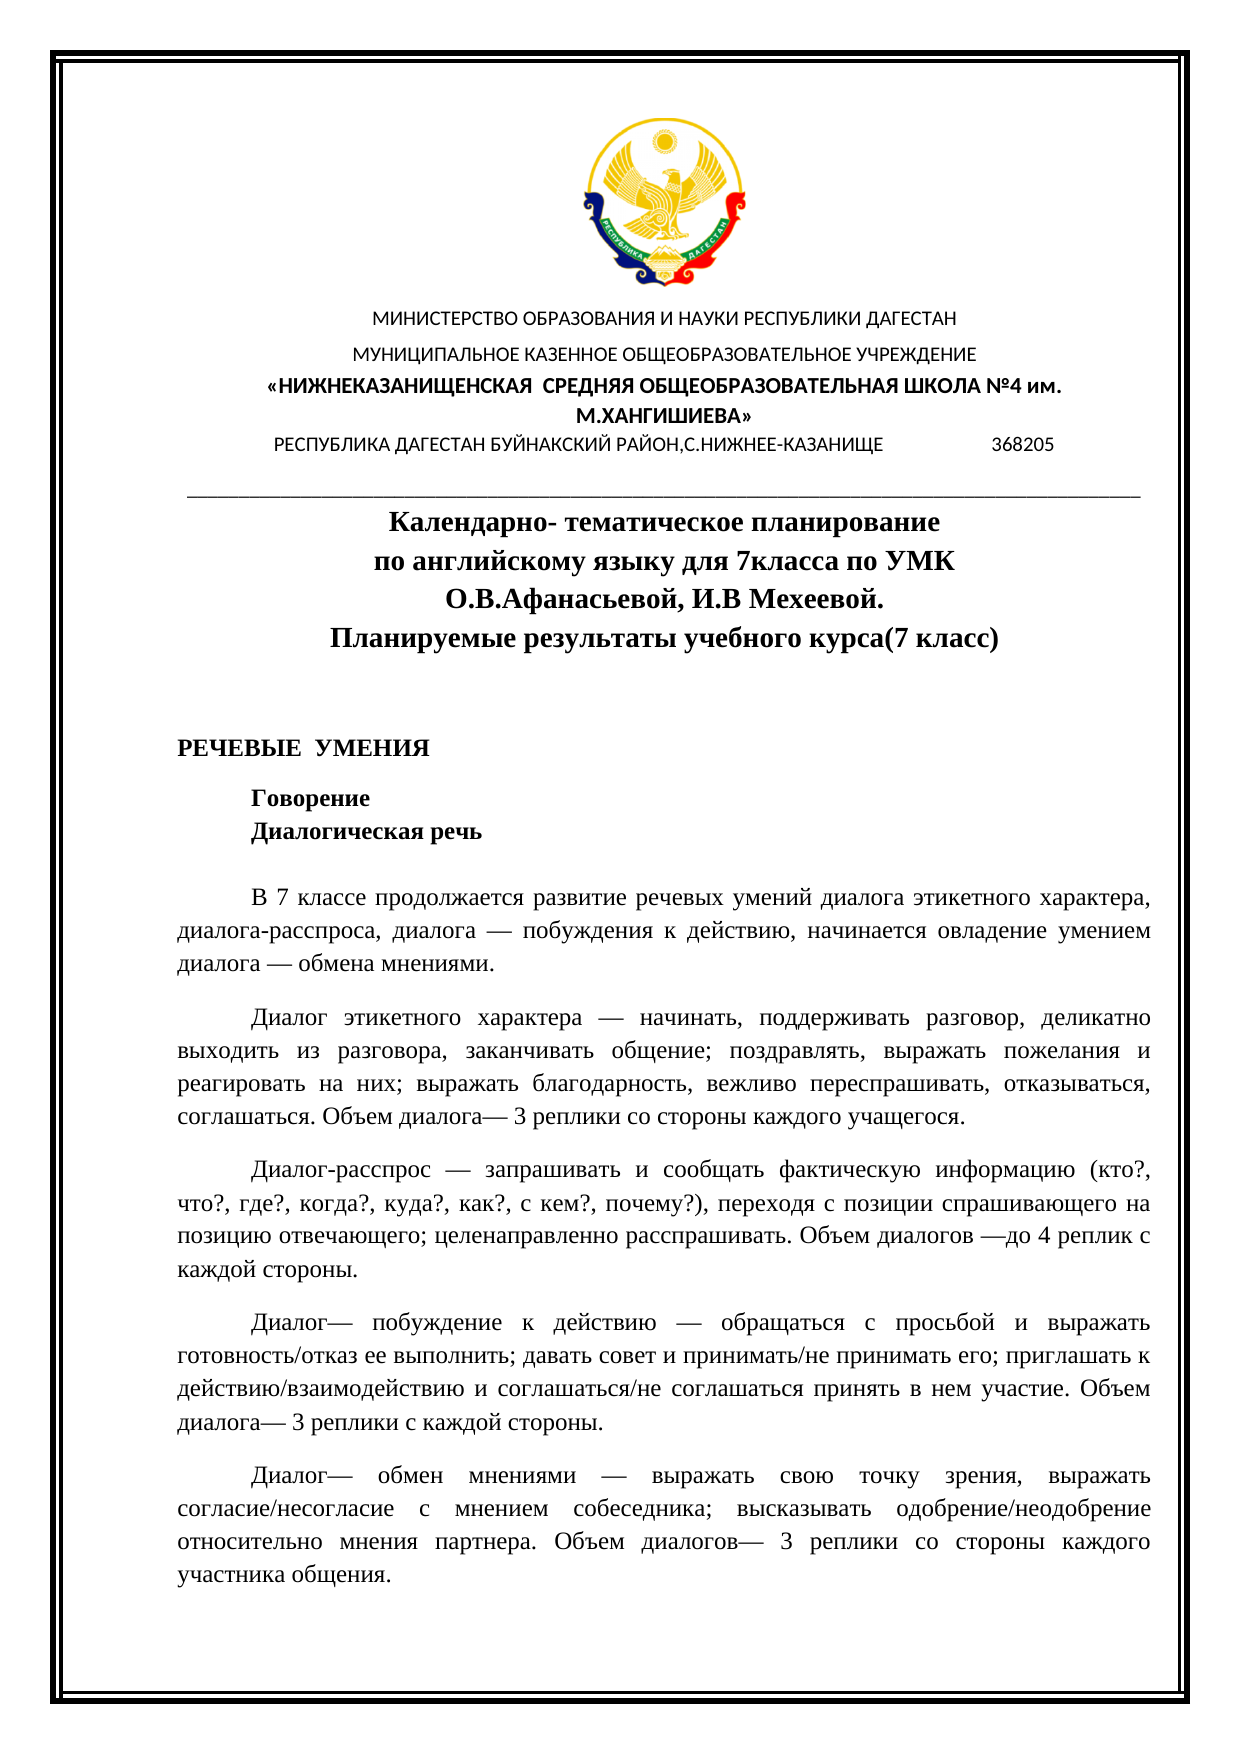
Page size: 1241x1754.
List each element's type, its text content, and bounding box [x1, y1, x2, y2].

text О.В.Афанасьевой, И.В Мехеевой. [177, 581, 1152, 615]
text В 7 классе продолжается развитие речевых умений диалога этикетного характера, диалога-расспроса, диалога — побуждения к действию, начинается овладение умением диалога — обмена мнениями. [177, 882, 1152, 977]
picture [583, 118, 746, 287]
text Говорение [177, 783, 1152, 811]
text Календарно- тематическое планирование [177, 504, 1152, 538]
text РЕЧЕВЫЕ УМЕНИЯ [177, 733, 1152, 762]
text Диалог этикетного характера — начинать, поддерживать разговор, деликатно выходить из разговора, заканчивать общение; поздравлять, выражать пожелания и реагировать на них; выражать благодарность, вежливо переспрашивать, отказываться, соглашаться. Объем диалога— 3 реплики со стороны каждого учащегося. [177, 1002, 1152, 1129]
text Диалогическая речь [177, 816, 1152, 844]
text Планируемые результаты учебного курса(7 класс) [177, 620, 1152, 653]
text Диалог— побуждение к действию — обращаться с просьбой и выражать готовность/отказ ее выполнить; давать совет и принимать/не принимать его; приглашать к действию/взаимодействию и соглашаться/не соглашаться принять в нем участие. Объем диалога— 3 реплики с каждой стороны. [177, 1307, 1152, 1435]
text МИНИСТЕРСТВО ОБРАЗОВАНИЯ И НАУКИ РЕСПУБЛИКИ ДАГЕСТАН МУНИЦИПАЛЬНОЕ КАЗЕННОЕ ОБЩЕОБРАЗОВАТЕЛЬНОЕ УЧРЕЖДЕНИЕ «НИЖНЕКАЗАНИЩЕНСКАЯ СРЕДНЯЯ ОБЩЕОБРАЗОВАТЕЛЬНАЯ ШКОЛА №4 им. М.ХАНГИШИЕВА» РЕСПУБЛИКА ДАГЕСТАН БУЙНАКСКИЙ РАЙОН,С.НИЖНЕЕ-КАЗАНИЩЕ 368205 [177, 306, 1152, 456]
text Диалог-расспрос — запрашивать и сообщать фактическую информацию (кто?, что?, где?, когда?, куда?, как?, с кем?, почему?), переходя с позиции спрашивающего на позицию отвечающего; целенаправленно расспрашивать. Объем диалогов —до 4 реплик с каждой стороны. [177, 1154, 1152, 1282]
text ____________________________________________________________________________________________ [177, 475, 1152, 501]
text Диалог— обмен мнениями — выражать свою точку зрения, выражать согласие/несогласие с мнением собеседника; высказывать одобрение/неодобрение относительно мнения партнера. Объем диалогов— 3 реплики со стороны каждого участника общения. [177, 1460, 1152, 1588]
text по английскому языку для 7класса по УМК [177, 543, 1152, 576]
